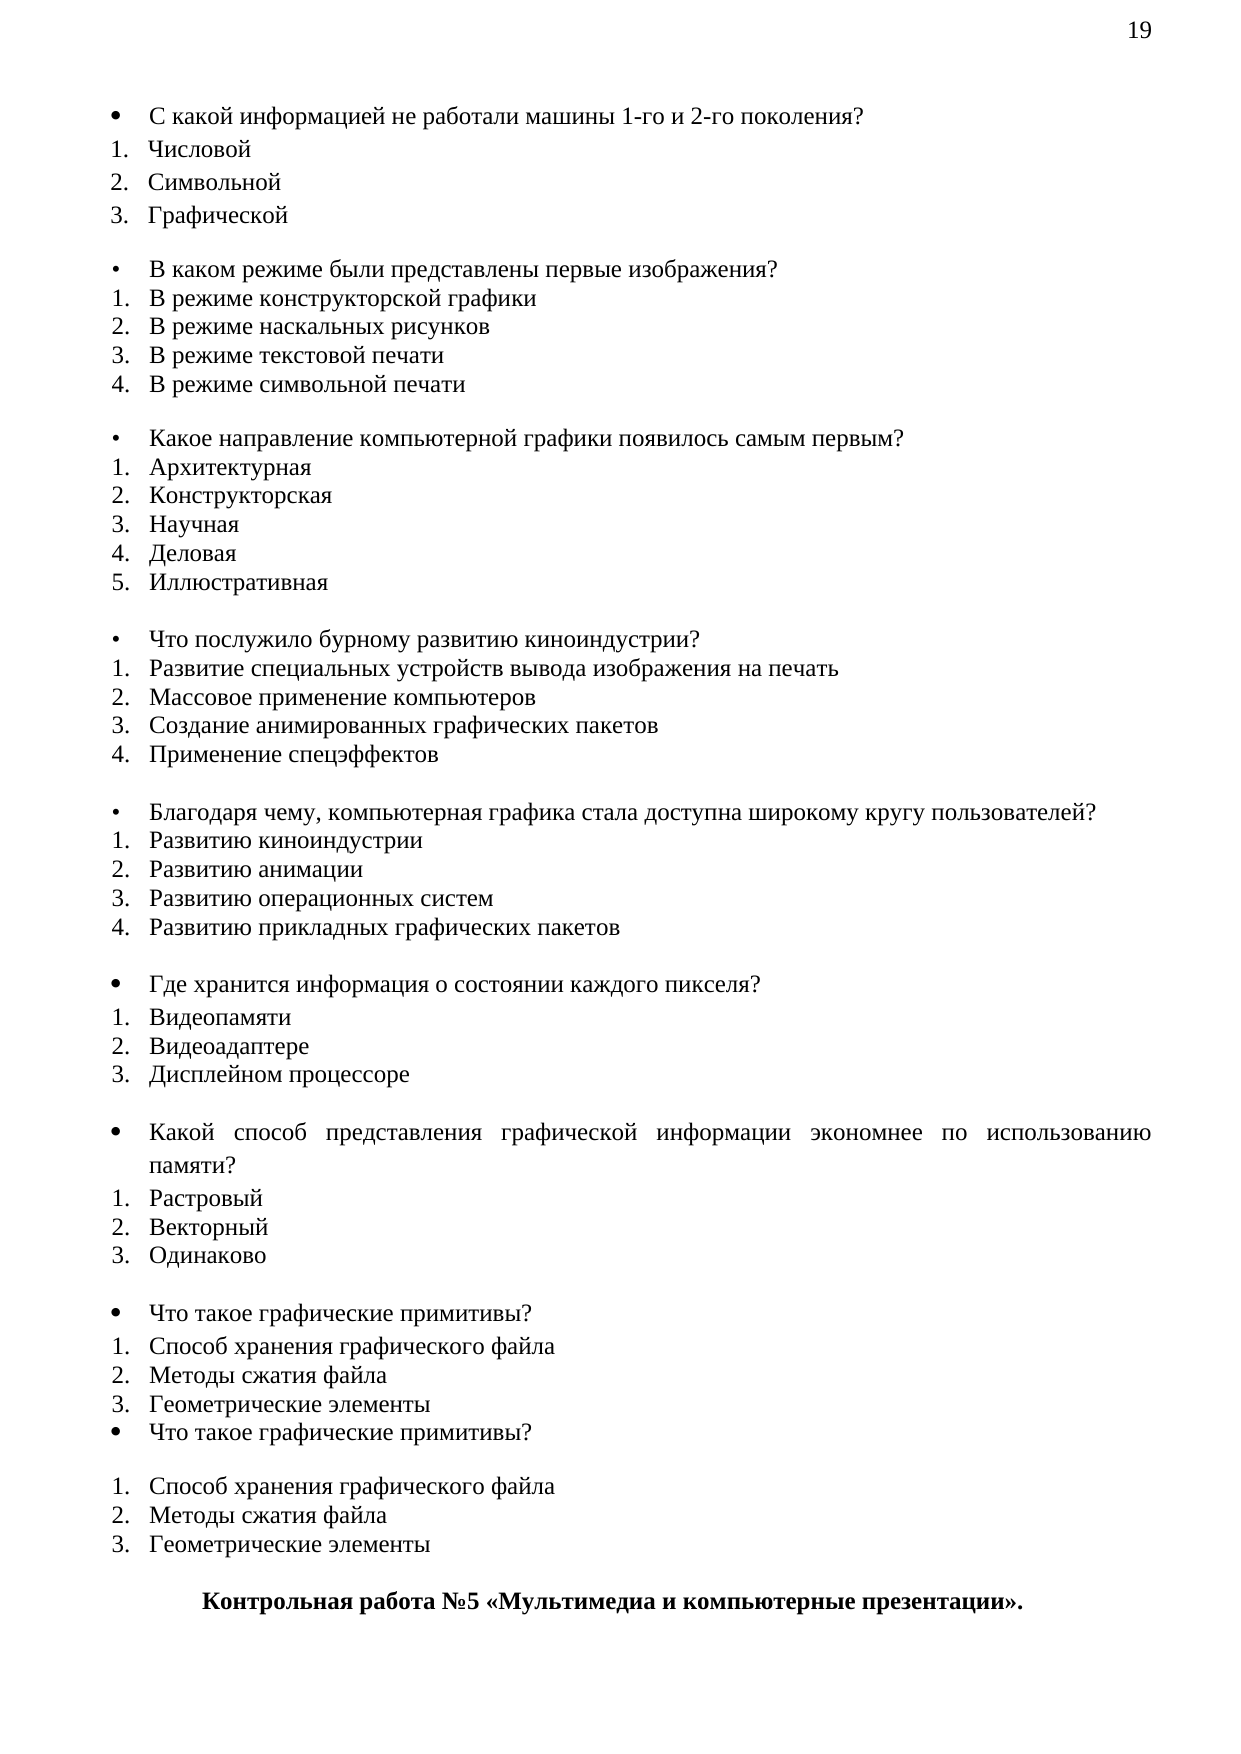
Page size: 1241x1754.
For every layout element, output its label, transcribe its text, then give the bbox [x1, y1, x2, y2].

list В режиме наскальных рисунков [111, 311, 1152, 340]
list Одинаково [111, 1241, 1152, 1269]
list Развитию анимации [111, 854, 1152, 883]
list Графической [110, 200, 1152, 229]
list Дисплейном процессоре [111, 1059, 1152, 1088]
list Числовой [110, 134, 1152, 163]
list Развитию прикладных графических пакетов [111, 912, 1152, 940]
list Деловая [111, 538, 1152, 567]
list Какое направление компьютерной графики появилось самым первым? [111, 423, 1152, 452]
list Что послужило бурному развитию киноиндустрии? [111, 624, 1152, 653]
text Контрольная работа №5 «Мультимедиа и компьютерные презентации». [74, 1586, 1152, 1615]
list Какой способ представления графической информации экономнее по использованию памяти? [111, 1117, 1152, 1179]
list Способ хранения графического файла [111, 1471, 1152, 1500]
list Развитие специальных устройств вывода изображения на печать [111, 653, 1152, 682]
list Символьной [110, 167, 1152, 196]
list Иллюстративная [111, 567, 1152, 595]
list В режиме конструкторской графики [111, 283, 1152, 311]
list Видеопамяти [111, 1002, 1152, 1031]
list Конструкторская [111, 480, 1152, 509]
list В режиме символьной печати [111, 369, 1152, 398]
list Векторный [111, 1212, 1152, 1241]
list Геометрические элементы [111, 1529, 1152, 1557]
list Развитию операционных систем [111, 883, 1152, 912]
list Массовое применение компьютеров [111, 682, 1152, 710]
list Что такое графические примитивы? [111, 1298, 1152, 1327]
list В каком режиме были представлены первые изображения? [111, 254, 1152, 283]
list С какой информацией не работали машины 1-го и 2-го поколения? [111, 101, 1152, 130]
list Геометрические элементы [111, 1389, 1152, 1417]
list Научная [111, 509, 1152, 538]
list Создание анимированных графических пакетов [111, 710, 1152, 739]
list Что такое графические примитивы? [111, 1417, 1152, 1446]
list Способ хранения графического файла [111, 1331, 1152, 1360]
list Архитектурная [111, 452, 1152, 480]
list Методы сжатия файла [111, 1500, 1152, 1529]
list Применение спецэффектов [111, 739, 1152, 768]
list Благодаря чему, компьютерная графика стала доступна широкому кругу пользователей? [111, 797, 1152, 825]
list В режиме текстовой печати [111, 340, 1152, 369]
list Видеоадаптере [111, 1031, 1152, 1059]
list Развитию киноиндустрии [111, 825, 1152, 854]
list Где хранится информация о состоянии каждого пикселя? [111, 969, 1152, 998]
list Методы сжатия файла [111, 1360, 1152, 1389]
list Растровый [111, 1183, 1152, 1212]
